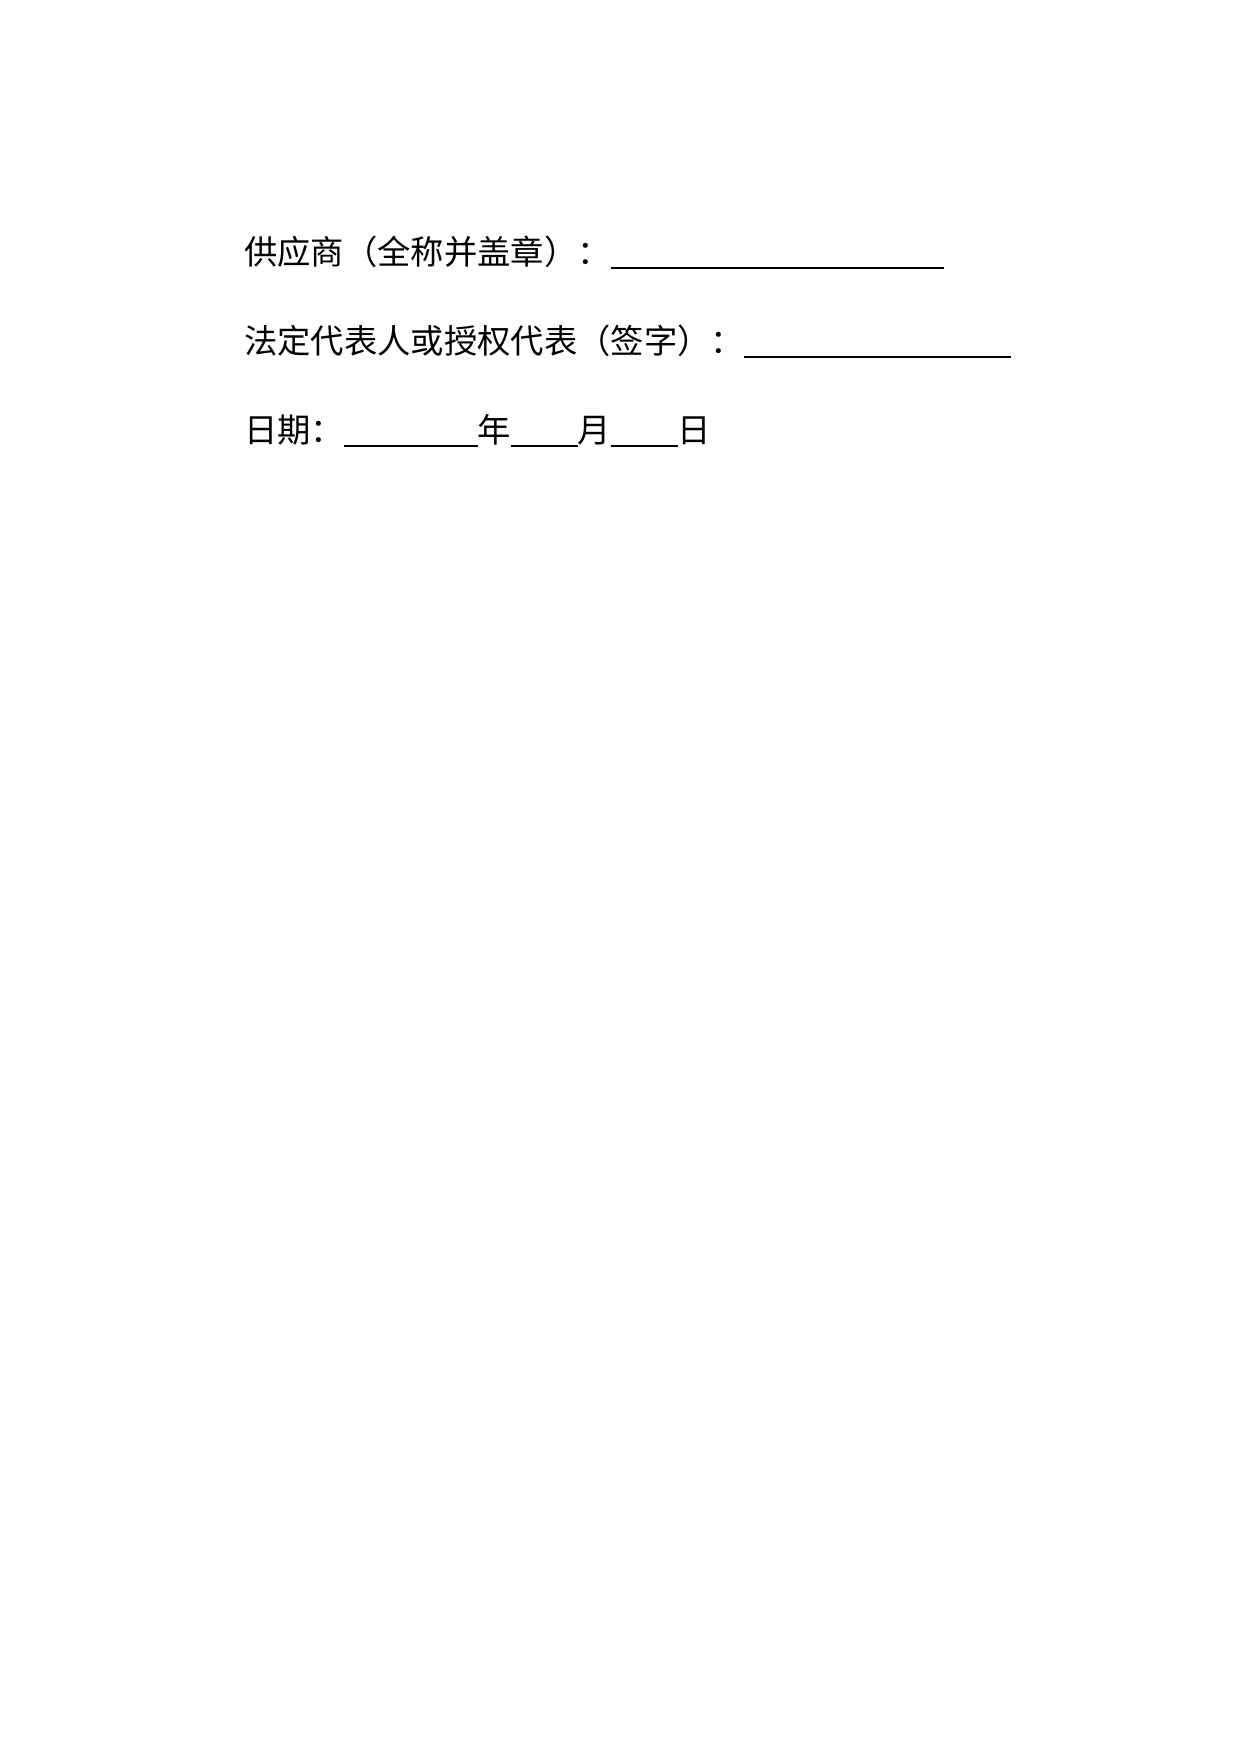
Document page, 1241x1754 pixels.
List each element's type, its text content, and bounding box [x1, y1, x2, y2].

text 日期： 年 月 日 [177, 395, 1092, 460]
text 供应商（全称并盖章）： [177, 217, 1092, 282]
text 法定代表人或授权代表（签字）： [177, 306, 1092, 371]
